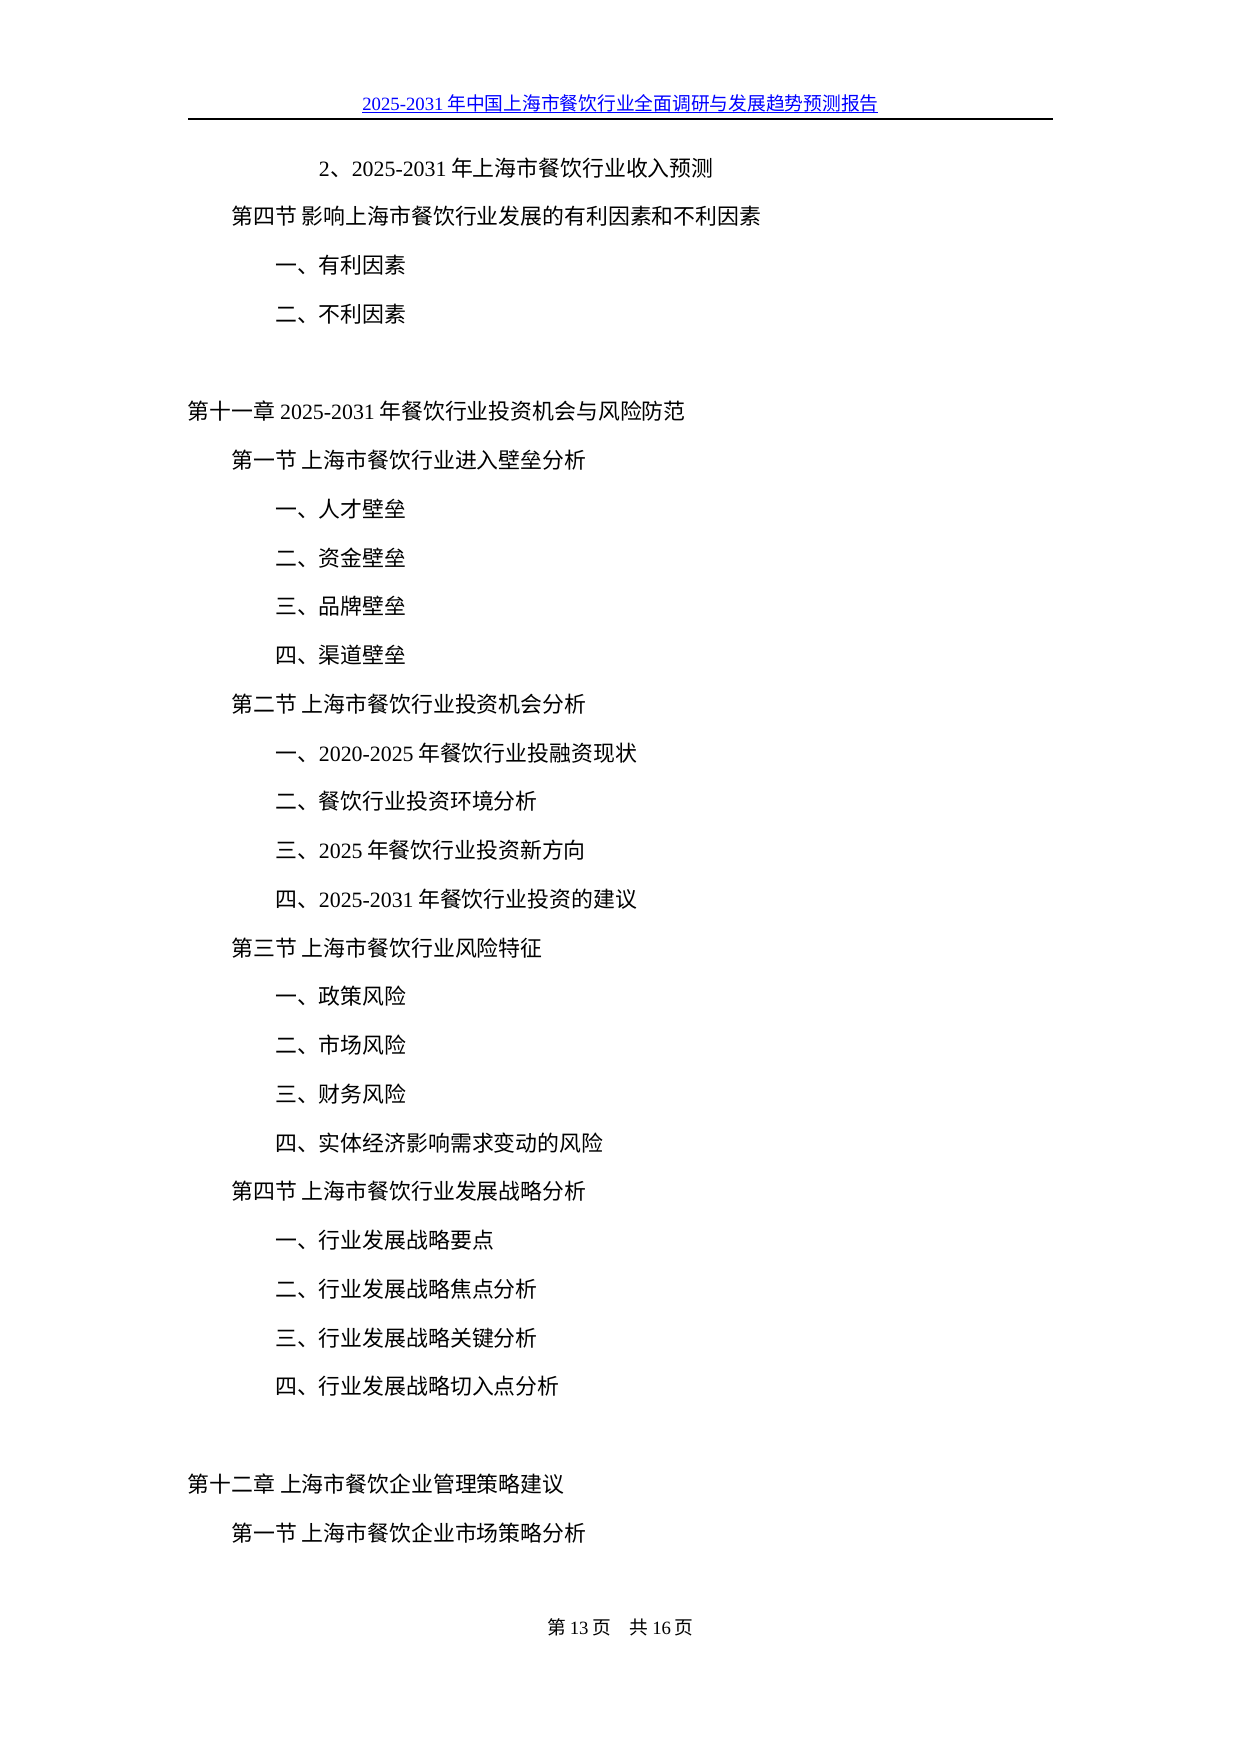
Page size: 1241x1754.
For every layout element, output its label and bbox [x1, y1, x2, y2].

text [187, 150, 1053, 1548]
